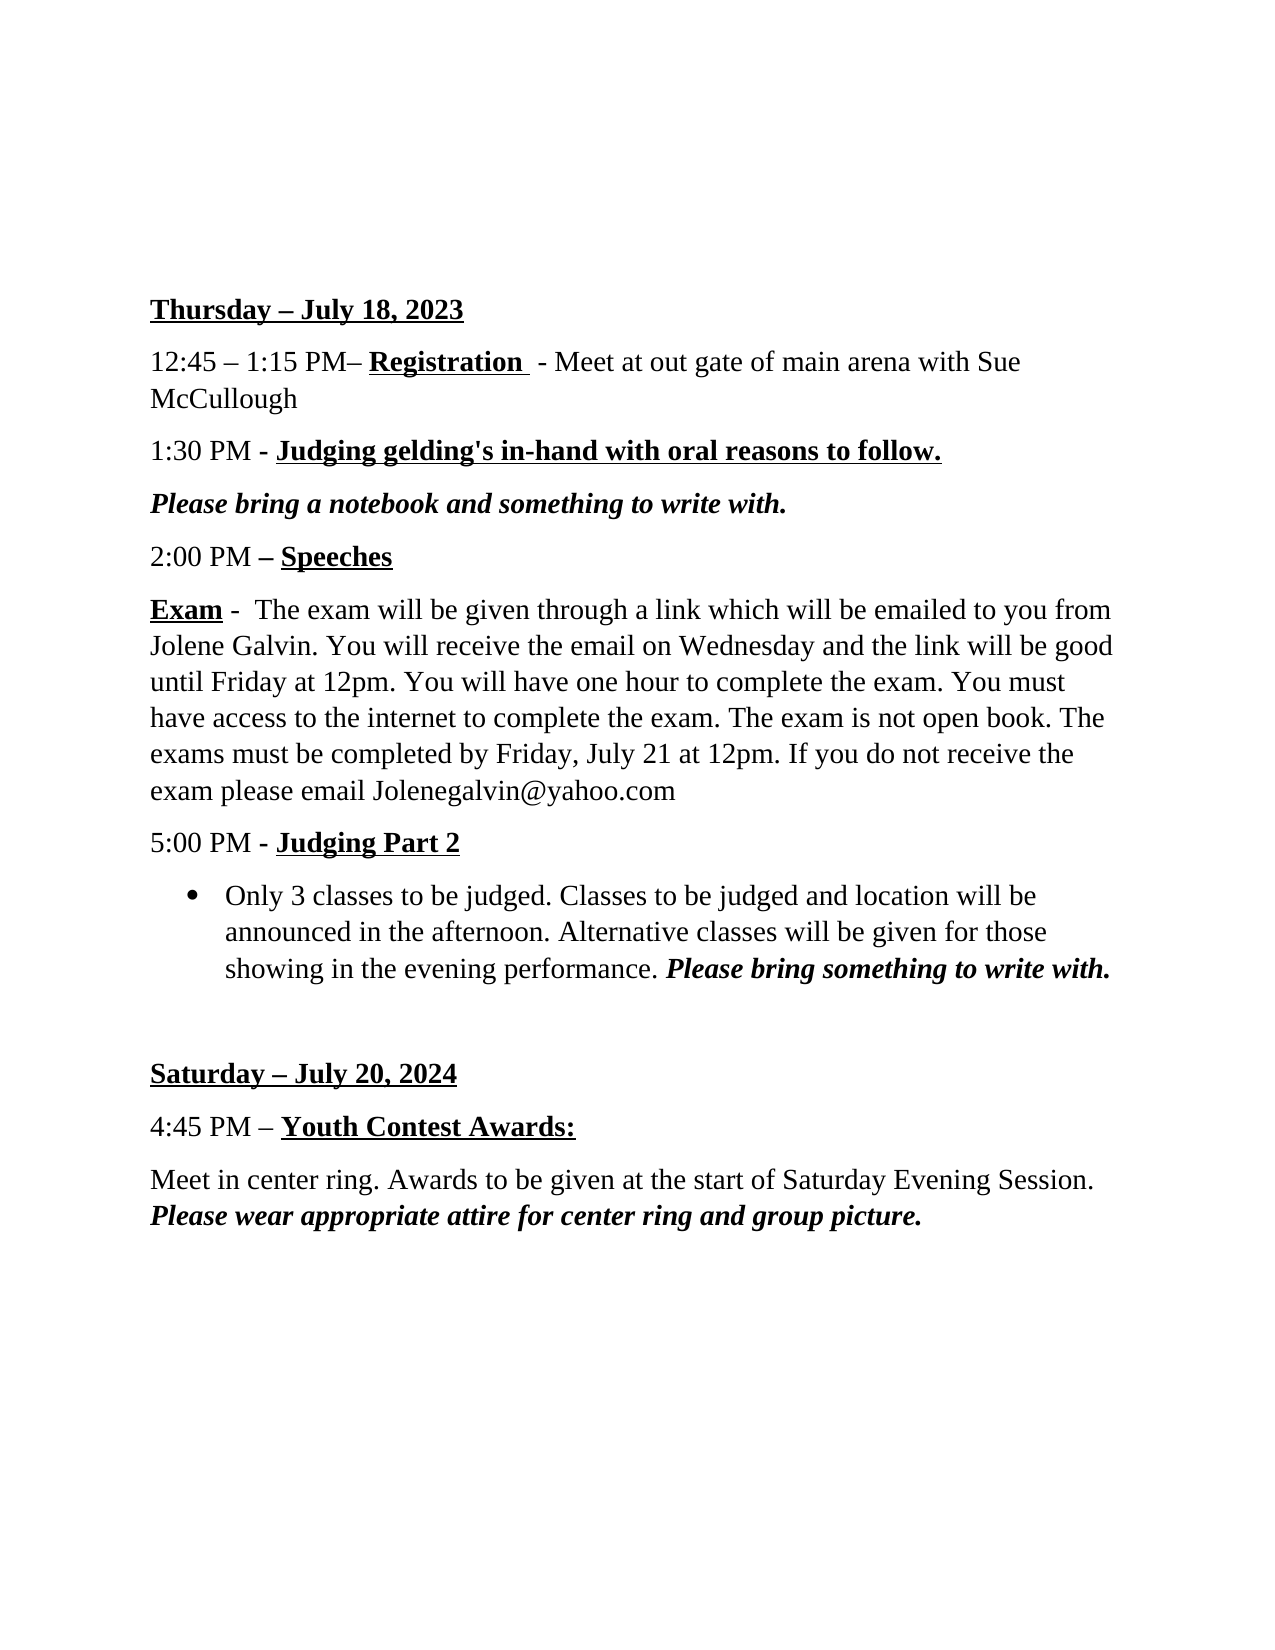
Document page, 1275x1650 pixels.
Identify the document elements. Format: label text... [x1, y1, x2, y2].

text Saturday – July 20, 2024 [150, 1056, 1125, 1090]
text Exam - The exam will be given through a link which will be emailed to you from Jolene Galvin. You will receive the email on Wednesday and the link will be good until Friday at 12pm. You will have one hour to complete the exam. You must have access to the internet to complete the exam. The exam is not open book. The exams must be completed by Friday, July 21 at 12pm. If you do not receive the exam please email Jolenegalvin@yahoo.com [150, 592, 1125, 806]
list Only 3 classes to be judged. Classes to be judged and location will be announced in the afternoon. Alternative classes will be given for those showing in the evening performance. Please bring something to write with. [187, 878, 1125, 984]
text Meet in center ring. Awards to be given at the start of Saturday Evening Session. Please wear appropriate attire for center ring and group picture. [150, 1162, 1125, 1232]
text 5:00 PM - Judging Part 2 [150, 826, 1125, 859]
text Thursday – July 18, 2023 [150, 292, 1125, 325]
text 12:45 – 1:15 PM– Registration - Meet at out gate of main arena with Sue McCullough [150, 344, 1125, 414]
text 1:30 PM - Judging gelding's in-hand with oral reasons to follow. [150, 433, 1125, 467]
text 4:45 PM – Youth Contest Awards: [150, 1109, 1125, 1143]
text 2:00 PM – Speeches [150, 539, 1125, 573]
text Please bring a notebook and something to write with. [150, 486, 1125, 520]
